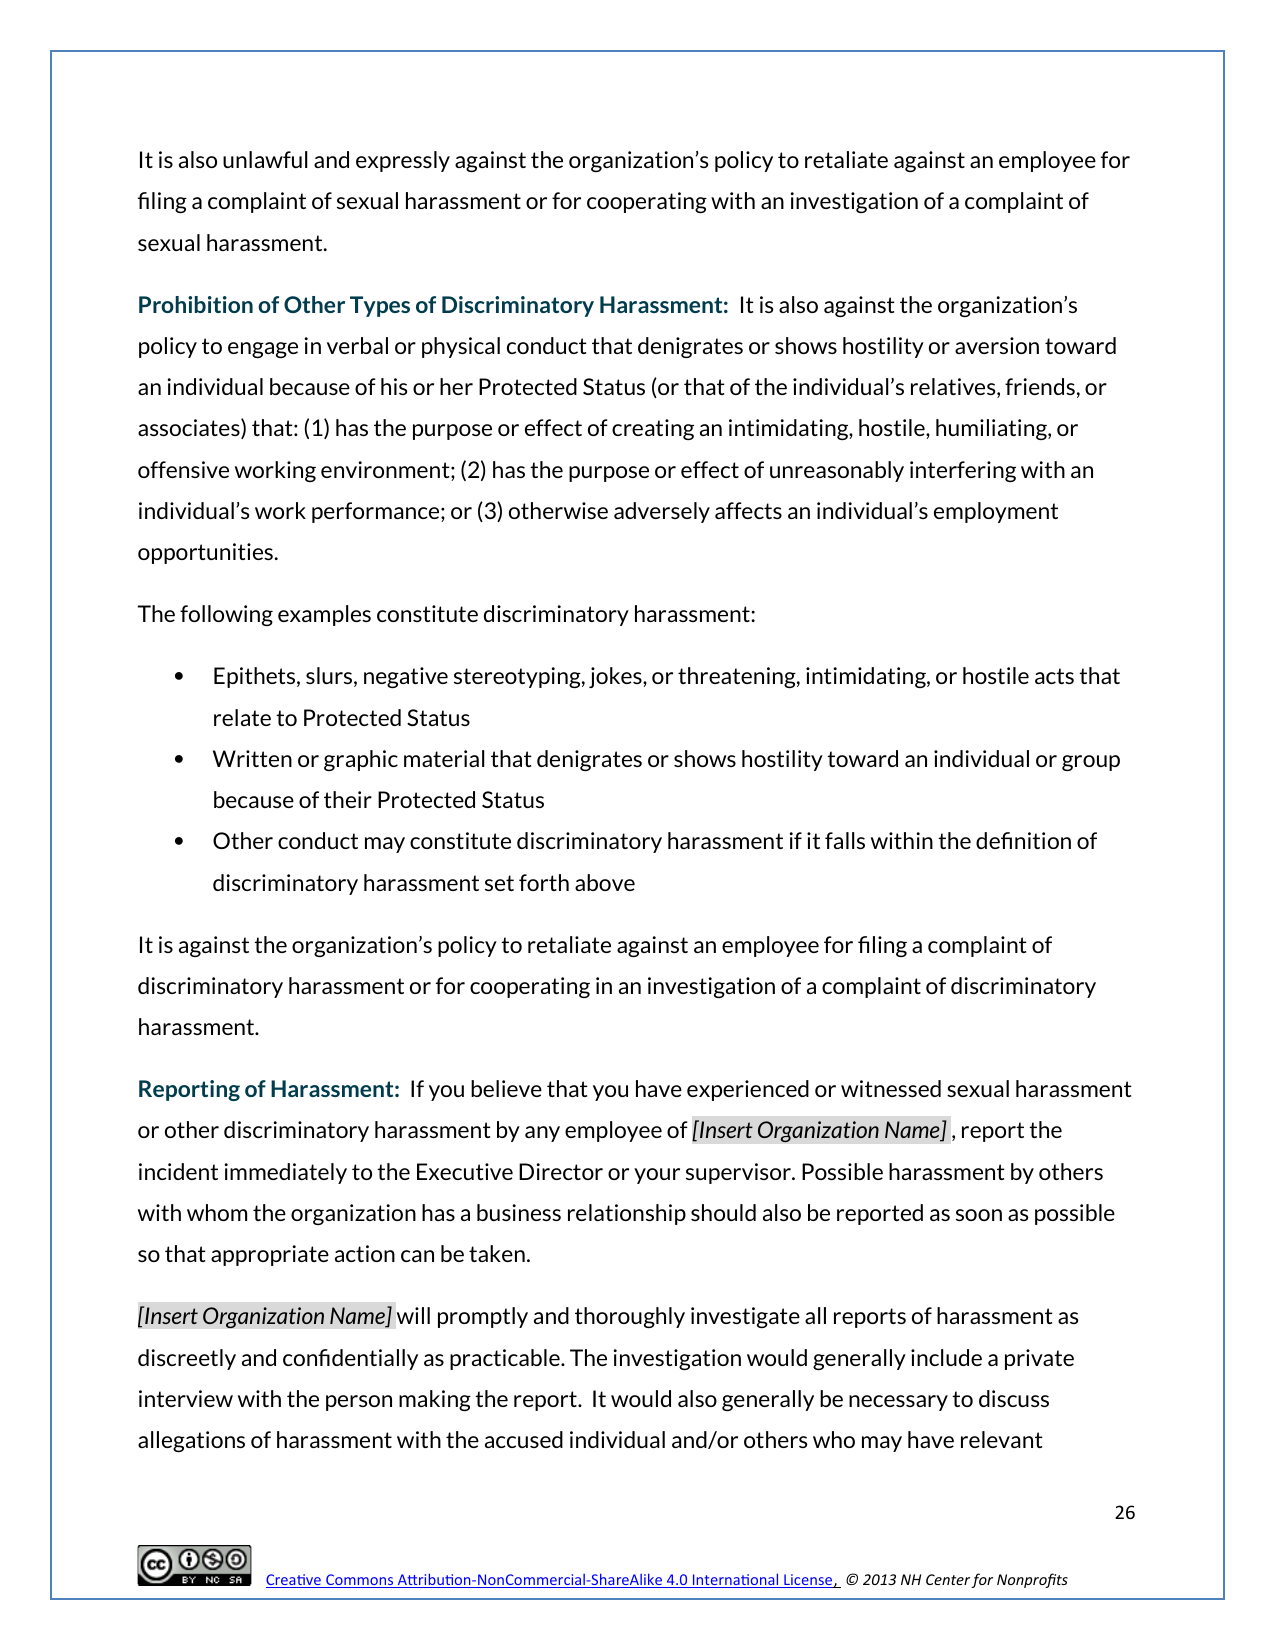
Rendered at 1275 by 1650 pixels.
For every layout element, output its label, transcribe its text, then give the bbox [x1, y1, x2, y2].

list Other conduct may constitute discriminatory harassment if it falls within the definition of discriminatory harassment set forth above [175, 827, 1135, 896]
text It is also unlawful and expressly against the organization’s policy to retaliate against an employee for filing a complaint of sexual harassment or for cooperating with an investigation of a complaint of sexual harassment. [137, 146, 1135, 256]
text Reporting of Harassment: If you believe that you have experienced or witnessed sexual harassment or other discriminatory harassment by any employee of , report the incident immediately to the Executive Director or your supervisor. Possible harassment by others with whom the organization has a business relationship should also be reported as soon as possible so that appropriate action can be taken. [137, 1075, 1135, 1267]
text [137, 1302, 1135, 1453]
text It is against the organization’s policy to retaliate against an employee for filing a complaint of discriminatory harassment or for cooperating in an investigation of a complaint of discriminatory harassment. [137, 930, 1135, 1040]
list Epithets, slurs, negative stereotyping, jokes, or threatening, intimidating, or hostile acts that relate to Protected Status [175, 662, 1135, 731]
text Prohibition of Other Types of Discriminatory Harassment: It is also against the organization’s policy to engage in verbal or physical conduct that denigrates or shows hostility or aversion toward an individual because of his or her Protected Status (or that of the individual’s relatives, friends, or associates) that: (1) has the purpose or effect of creating an intimidating, hostile, humiliating, or offensive working environment; (2) has the purpose or effect of unreasonably interfering with an individual’s work performance; or (3) otherwise adversely affects an individual’s employment opportunities. [137, 290, 1135, 565]
picture [137, 1545, 252, 1586]
list Written or graphic material that denigrates or shows hostility toward an individual or group because of their Protected Status [175, 744, 1135, 813]
text The following examples constitute discriminatory harassment: [137, 600, 1135, 627]
